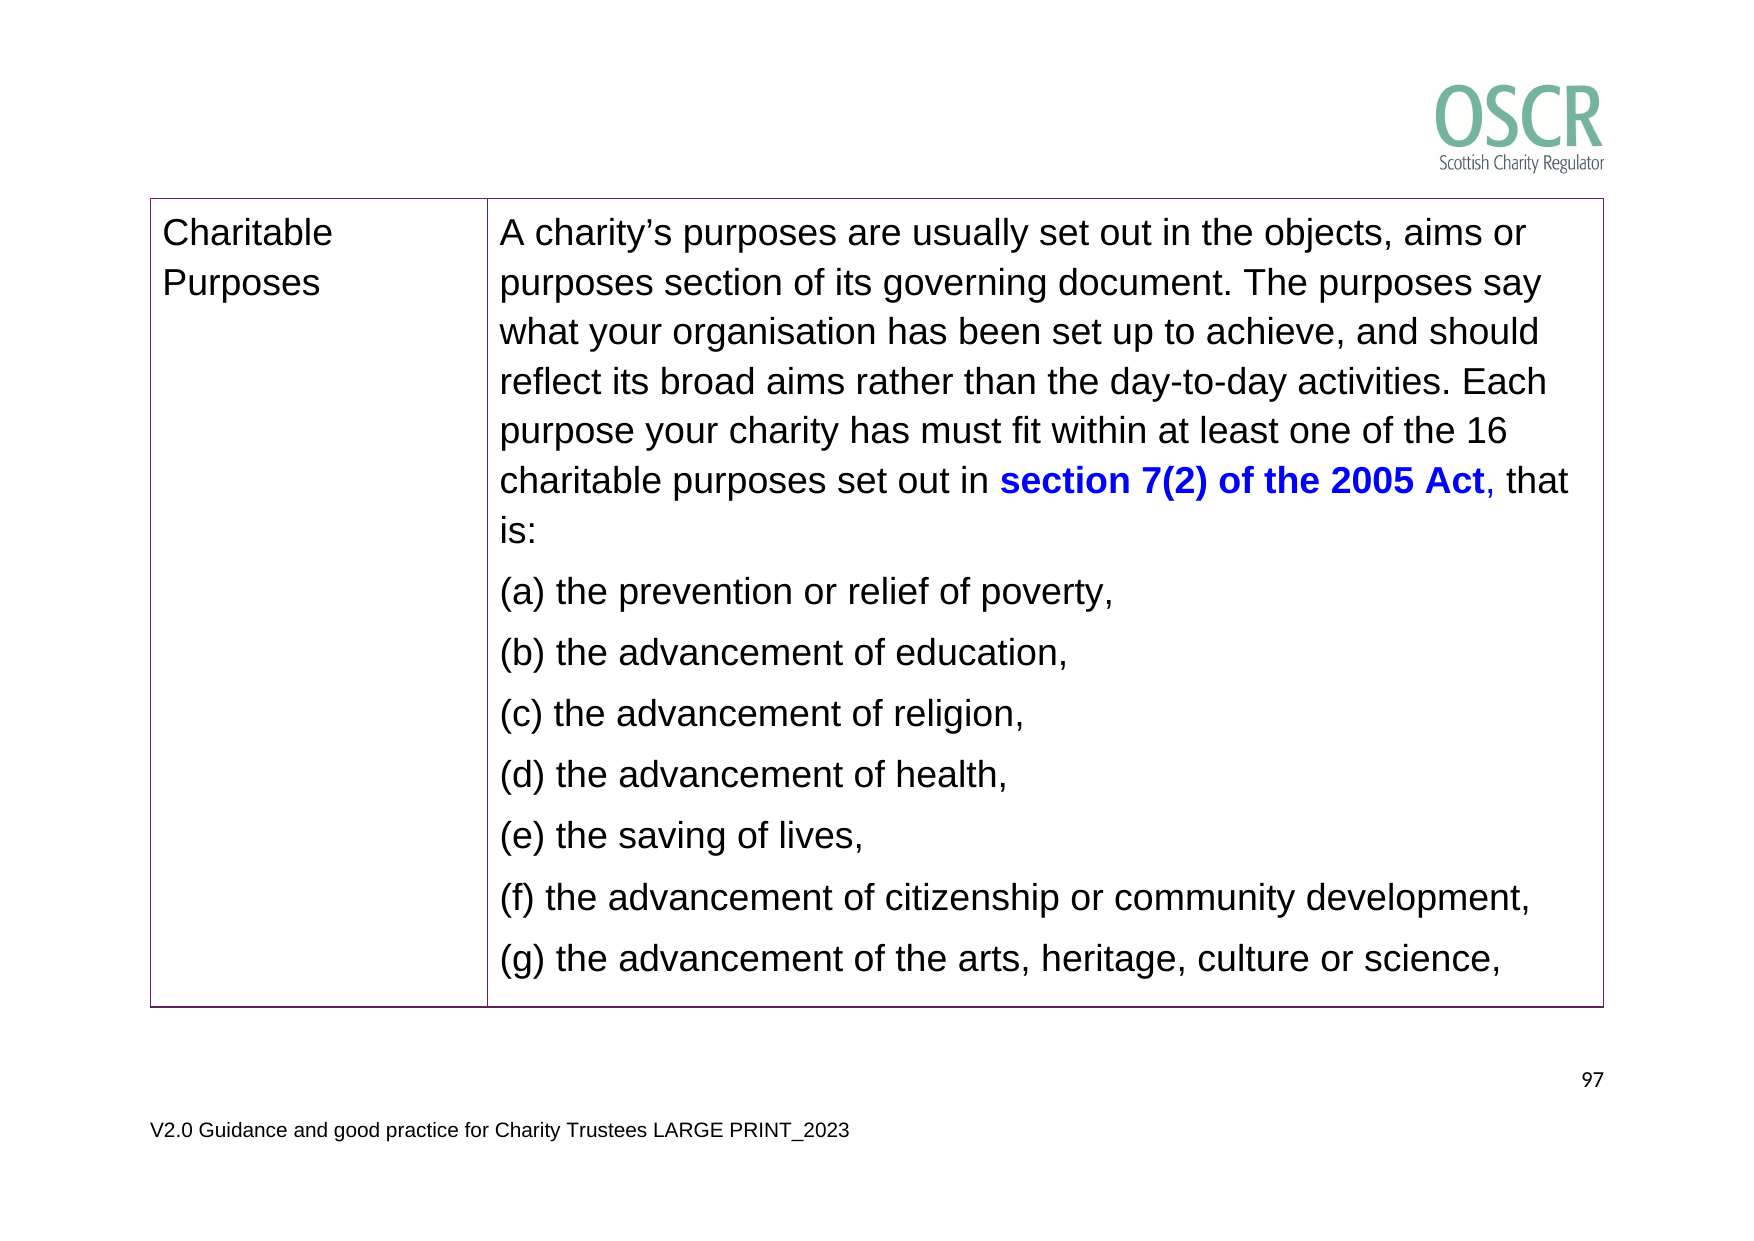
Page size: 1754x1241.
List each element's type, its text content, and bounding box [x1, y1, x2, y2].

table_cell Charitable Purposes [151, 199, 487, 1006]
picture [1433, 73, 1604, 174]
